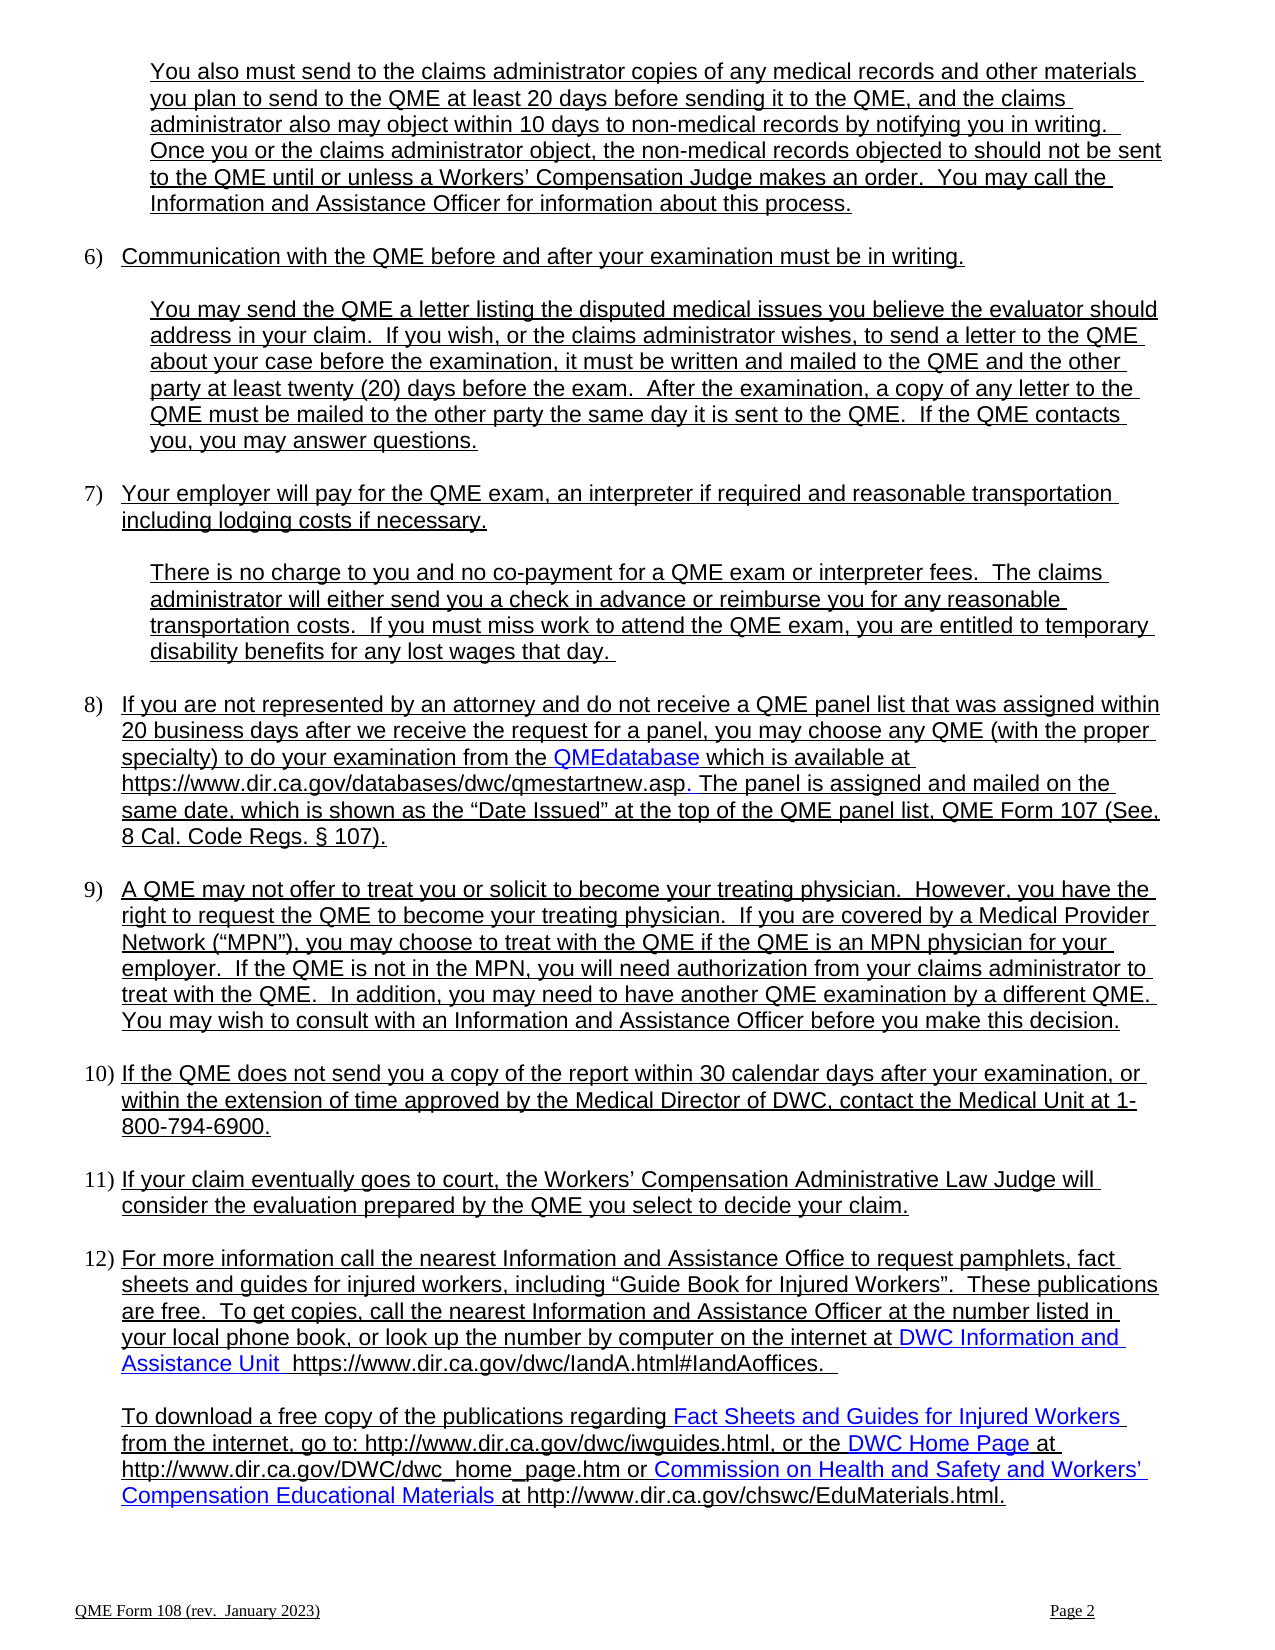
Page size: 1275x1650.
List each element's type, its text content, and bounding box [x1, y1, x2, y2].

text You also must send to the claims administrator copies of any medical records and other materials you plan to send to the QME at least 20 days before sending it to the QME, and the claims administrator also may object within 10 days to non-medical records by notifying you in writing. Once you or the claims administrator object, the non-medical records objected to should not be sent to the QME until or unless a Workers’ Compensation Judge makes an order. You may call the Information and Assistance Officer for information about this process. [150, 58, 1162, 160]
text You also must send to the claims administrator copies of any medical records and other materials you plan to send to the QME at least 20 days before sending it to the QME, and the claims administrator also may object within 10 days to non-medical records by notifying you in writing. Once you or the claims administrator object, the non-medical records objected to should not be sent to the QME until or unless a Workers’ Compensation Judge makes an order. You may call the Information and Assistance Officer for information about this process. [150, 161, 1162, 216]
list If you are not represented by an attorney and do not receive a QME panel list that was assigned within 20 business days after we receive the request for a panel, you may choose any QME (with the proper specialty) to do your examination from the QMEdatabase which is available at https://www.dir.ca.gov/databases/dwc/qmestartnew.asp. The panel is assigned and mailed on the same date, which is shown as the “Date Issued” at the top of the QME panel list, QME Form 107 (See, 8 Cal. Code Regs. § 107). [84, 691, 1162, 849]
list Your employer will pay for the QME exam, an interpreter if required and reasonable transportation including lodging costs if necessary. [84, 480, 1162, 533]
list A QME may not offer to treat you or solicit to become your treating physician. However, you have the right to request the QME to become your treating physician. If you are covered by a Medical Provider Network (“MPN”), you may choose to treat with the QME if the QME is an MPN physician for your employer. If the QME is not in the MPN, you will need authorization from your claims administrator to treat with the QME. In addition, you may need to have another QME examination by a different QME. You may wish to consult with an Information and Assistance Officer before you make this decision. [84, 876, 1162, 1034]
list If your claim eventually goes to court, the Workers’ Compensation Administrative Law Judge will consider the evaluation prepared by the QME you select to decide your claim. [84, 1166, 1162, 1218]
list Communication with the QME before and after your examination must be in writing. [84, 243, 1162, 269]
text To download a free copy of the publications regarding Fact Sheets and Guides for Injured Workers from the internet, go to: http://www.dir.ca.gov/dwc/iwguides.html, or the DWC Home Page at http://www.dir.ca.gov/DWC/dwc_home_page.htm or Commission on Health and Safety and Workers’ Compensation Educational Materials at http://www.dir.ca.gov/chswc/EduMaterials.html. [121, 1403, 1162, 1508]
list For more information call the nearest Information and Assistance Office to request pamphlets, fact sheets and guides for injured workers, including “Guide Book for Injured Workers”. These publications are free. To get copies, call the nearest Information and Assistance Officer at the number listed in your local phone book, or look up the number by computer on the internet at DWC Information and Assistance Unit https://www.dir.ca.gov/dwc/IandA.html#IandAoffices. [84, 1245, 1162, 1377]
list If the QME does not send you a copy of the report within 30 calendar days after your examination, or within the extension of time approved by the Medical Director of DWC, contact the Medical Unit at 1-800-794-6900. [84, 1060, 1162, 1139]
text You may send the QME a letter listing the disputed medical issues you believe the evaluator should address in your claim. If you wish, or the claims administrator wishes, to send a letter to the QME about your case before the examination, it must be written and mailed to the QME and the other party at least twenty (20) days before the exam. After the examination, a copy of any letter to the QME must be mailed to the other party the same day it is sent to the QME. If the QME contacts you, you may answer questions. [150, 296, 1162, 454]
text There is no charge to you and no co-payment for a QME exam or interpreter fees. The claims administrator will either send you a check in advance or reimburse you for any reasonable transportation costs. If you must miss work to attend the QME exam, you are entitled to temporary disability benefits for any lost wages that day. [150, 559, 1162, 665]
